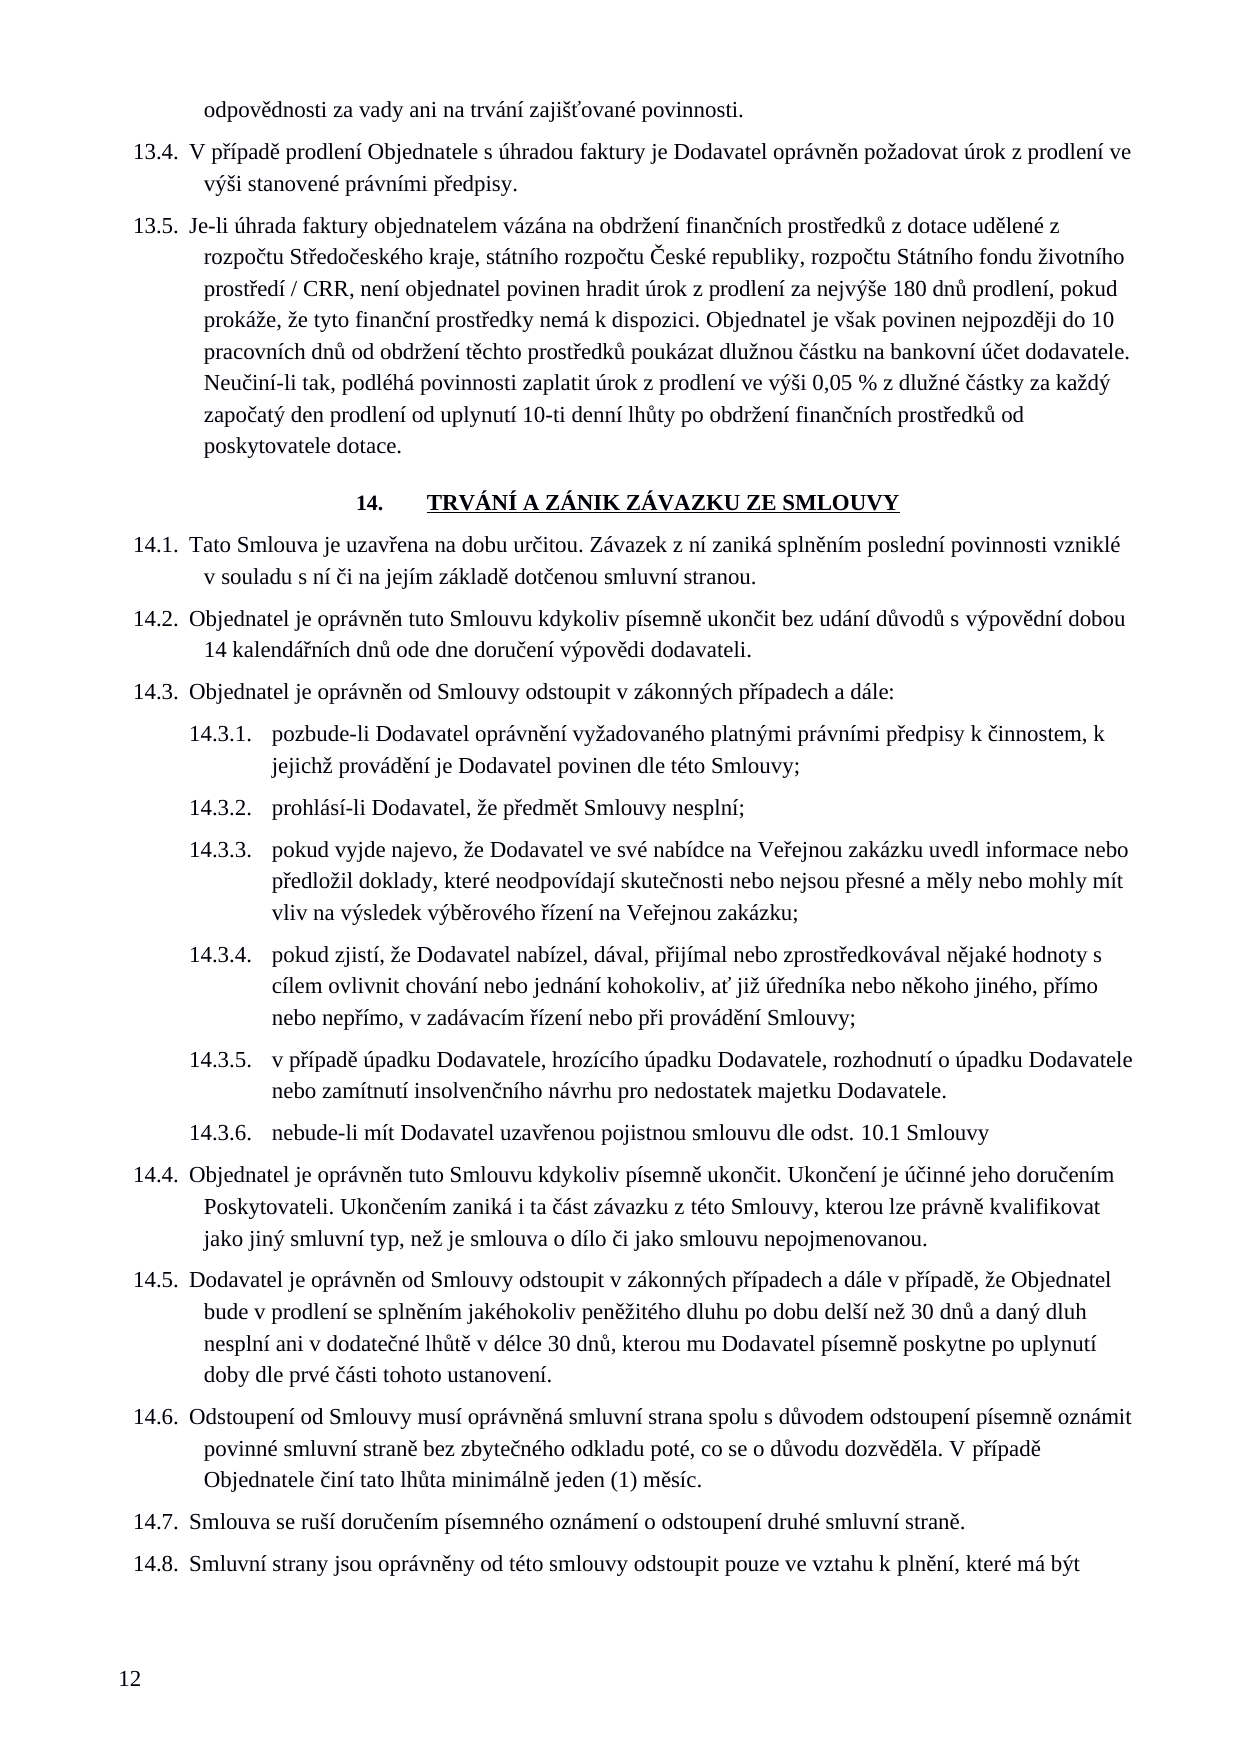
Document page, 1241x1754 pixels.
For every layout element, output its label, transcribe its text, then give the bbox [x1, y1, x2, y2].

list v případě úpadku Dodavatele, hrozícího úpadku Dodavatele, rozhodnutí o úpadku Dodavatele nebo zamítnutí insolvenčního návrhu pro nedostatek majetku Dodavatele. [189, 1046, 1137, 1104]
list Tato Smlouva je uzavřena na dobu určitou. Závazek z ní zaniká splněním poslední povinnosti vzniklé v souladu s ní či na jejím základě dotčenou smluvní stranou. [133, 531, 1137, 589]
list Smlouva se ruší doručením písemného oznámení o odstoupení druhé smluvní straně. [133, 1508, 1137, 1535]
list V případě prodlení Objednatele s úhradou faktury je Dodavatel oprávněn požadovat úrok z prodlení ve výši stanovené právními předpisy. [133, 138, 1137, 196]
list prohlásí-li Dodavatel, že předmět Smlouvy nesplní; [189, 794, 1137, 820]
list Objednatel je oprávněn tuto Smlouvu kdykoliv písemně ukončit. Ukončení je účinné jeho doručením Poskytovateli. Ukončením zaniká i ta část závazku z této Smlouvy, kterou lze právně kvalifikovat jako jiný smluvní typ, než je smlouva o dílo či jako smlouvu nepojmenovanou. [133, 1161, 1137, 1251]
list Odstoupení od Smlouvy musí oprávněná smluvní strana spolu s důvodem odstoupení písemně oznámit povinné smluvní straně bez zbytečného odkladu poté, co se o důvodu dozvěděla. V případě Objednatele činí tato lhůta minimálně jeden (1) měsíc. [133, 1403, 1137, 1493]
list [133, 1550, 1137, 1577]
list Je-li úhrada faktury objednatelem vázána na obdržení finančních prostředků z dotace udělené z rozpočtu Středočeského kraje, státního rozpočtu České republiky, rozpočtu Státního fondu životního prostředí / CRR, není objednatel povinen hradit úrok z prodlení za nejvýše 180 dnů prodlení, pokud prokáže, že tyto finanční prostředky nemá k dispozici. Objednatel je však povinen nejpozději do 10 pracovních dnů od obdržení těchto prostředků poukázat dlužnou částku na bankovní účet dodavatele. Neučiní-li tak, podléhá povinnosti zaplatit úrok z prodlení ve výši 0,05 % z dlužné částky za každý započatý den prodlení od uplynutí 10-ti denní lhůty po obdržení finančních prostředků od poskytovatele dotace. [133, 212, 1137, 459]
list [133, 96, 1137, 122]
list Dodavatel je oprávněn od Smlouvy odstoupit v zákonných případech a dále v případě, že Objednatel bude v prodlení se splněním jakéhokoliv peněžitého dluhu po dobu delší než 30 dnů a daný dluh nesplní ani v dodatečné lhůtě v délce 30 dnů, kterou mu Dodavatel písemně poskytne po uplynutí doby dle prvé části tohoto ustanovení. [133, 1267, 1137, 1388]
list pokud zjistí, že Dodavatel nabízel, dával, přijímal nebo zprostředkovával nějaké hodnoty s cílem ovlivnit chování nebo jednání kohokoliv, ať již úředníka nebo někoho jiného, přímo nebo nepřímo, v zadávacím řízení nebo při provádění Smlouvy; [189, 941, 1137, 1030]
list pozbude-li Dodavatel oprávnění vyžadovaného platnými právními předpisy k činnostem, k jejichž provádění je Dodavatel povinen dle této Smlouvy; [189, 720, 1137, 778]
list Objednatel je oprávněn tuto Smlouvu kdykoliv písemně ukončit bez udání důvodů s výpovědní dobou 14 kalendářních dnů ode dne doručení výpovědi dodavateli. [133, 605, 1137, 663]
list pokud vyjde najevo, že Dodavatel ve své nabídce na Veřejnou zakázku uvedl informace nebo předložil doklady, které neodpovídají skutečnosti nebo nejsou přesné a měly nebo mohly mít vliv na výsledek výběrového řízení na Veřejnou zakázku; [189, 836, 1137, 925]
list nebude-li mít Dodavatel uzavřenou pojistnou smlouvu dle odst. 10.1 Smlouvy [189, 1119, 1137, 1146]
list Objednatel je oprávněn od Smlouvy odstoupit v zákonných případech a dále: [133, 678, 1137, 704]
list TRVÁNÍ A zánik ZÁVAZKU ZE SMLOUVY [118, 489, 1137, 516]
